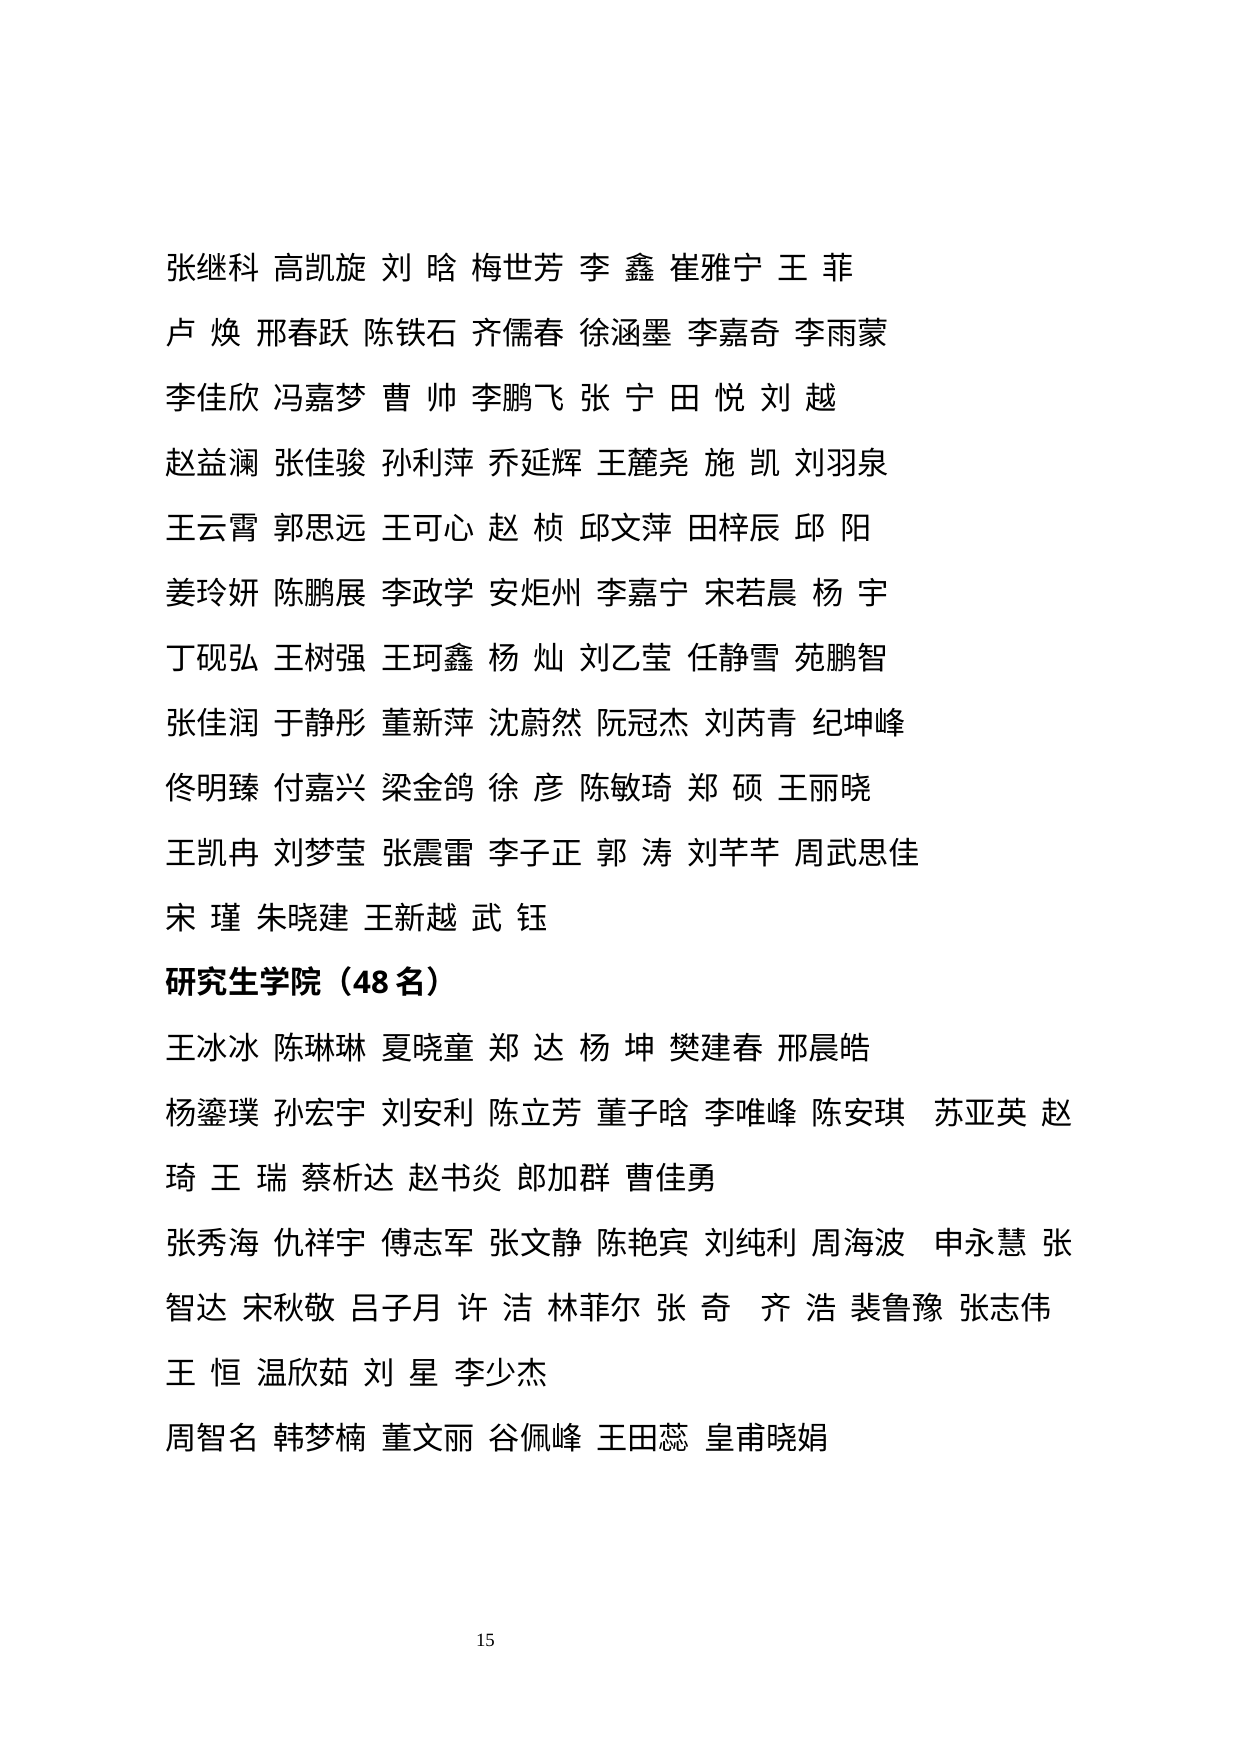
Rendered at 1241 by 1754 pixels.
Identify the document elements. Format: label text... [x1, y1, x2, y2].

text 王冰冰 陈琳琳 夏晓童 郑 达 杨 坤 樊建春 邢晨皓 [165, 1013, 1087, 1078]
text 研究生学院（48名） [165, 948, 1087, 1013]
list 赵益澜 张佳骏 孙利萍 乔延辉 王麓尧 施 凯 刘羽泉 [165, 428, 1087, 493]
text 杨鎏璞 孙宏宇 刘安利 陈立芳 董子晗 李唯峰 陈安琪 苏亚英 赵 琦 王 瑞 蔡析达 赵书炎 郎加群 曹佳勇 [165, 1078, 1087, 1208]
list 宋 瑾 朱晓建 王新越 武 钰 [165, 883, 1087, 948]
list 张继科 高凯旋 刘 晗 梅世芳 李 鑫 崔雅宁 王 菲 [165, 233, 1087, 298]
list 佟明臻 付嘉兴 梁金鸽 徐 彦 陈敏琦 郑 硕 王丽晓 [165, 753, 1087, 818]
list 王凯冉 刘梦莹 张震雷 李子正 郭 涛 刘芊芊 周武思佳 [165, 818, 1087, 883]
list 卢 焕 邢春跃 陈铁石 齐儒春 徐涵墨 李嘉奇 李雨蒙 [165, 298, 1087, 363]
list 张佳润 于静彤 董新萍 沈蔚然 阮冠杰 刘芮青 纪坤峰 [165, 688, 1087, 753]
list 姜玲妍 陈鹏展 李政学 安炬州 李嘉宁 宋若晨 杨 宇 [165, 558, 1087, 623]
list 丁砚弘 王树强 王珂鑫 杨 灿 刘乙莹 任静雪 苑鹏智 [165, 623, 1087, 688]
list 王云霄 郭思远 王可心 赵 桢 邱文萍 田梓辰 邱 阳 [165, 493, 1087, 558]
list 李佳欣 冯嘉梦 曹 帅 李鹏飞 张 宁 田 悦 刘 越 [165, 363, 1087, 428]
text 周智名 韩梦楠 董文丽 谷佩峰 王田蕊 皇甫晓娟 [165, 1403, 1087, 1468]
text 张秀海 仇祥宇 傅志军 张文静 陈艳宾 刘纯利 周海波 申永慧 张智达 宋秋敬 吕子月 许 洁 林菲尔 张 奇 齐 浩 裴鲁豫 张志伟 王 恒 温欣茹 刘 星 李少杰 [165, 1208, 1087, 1403]
